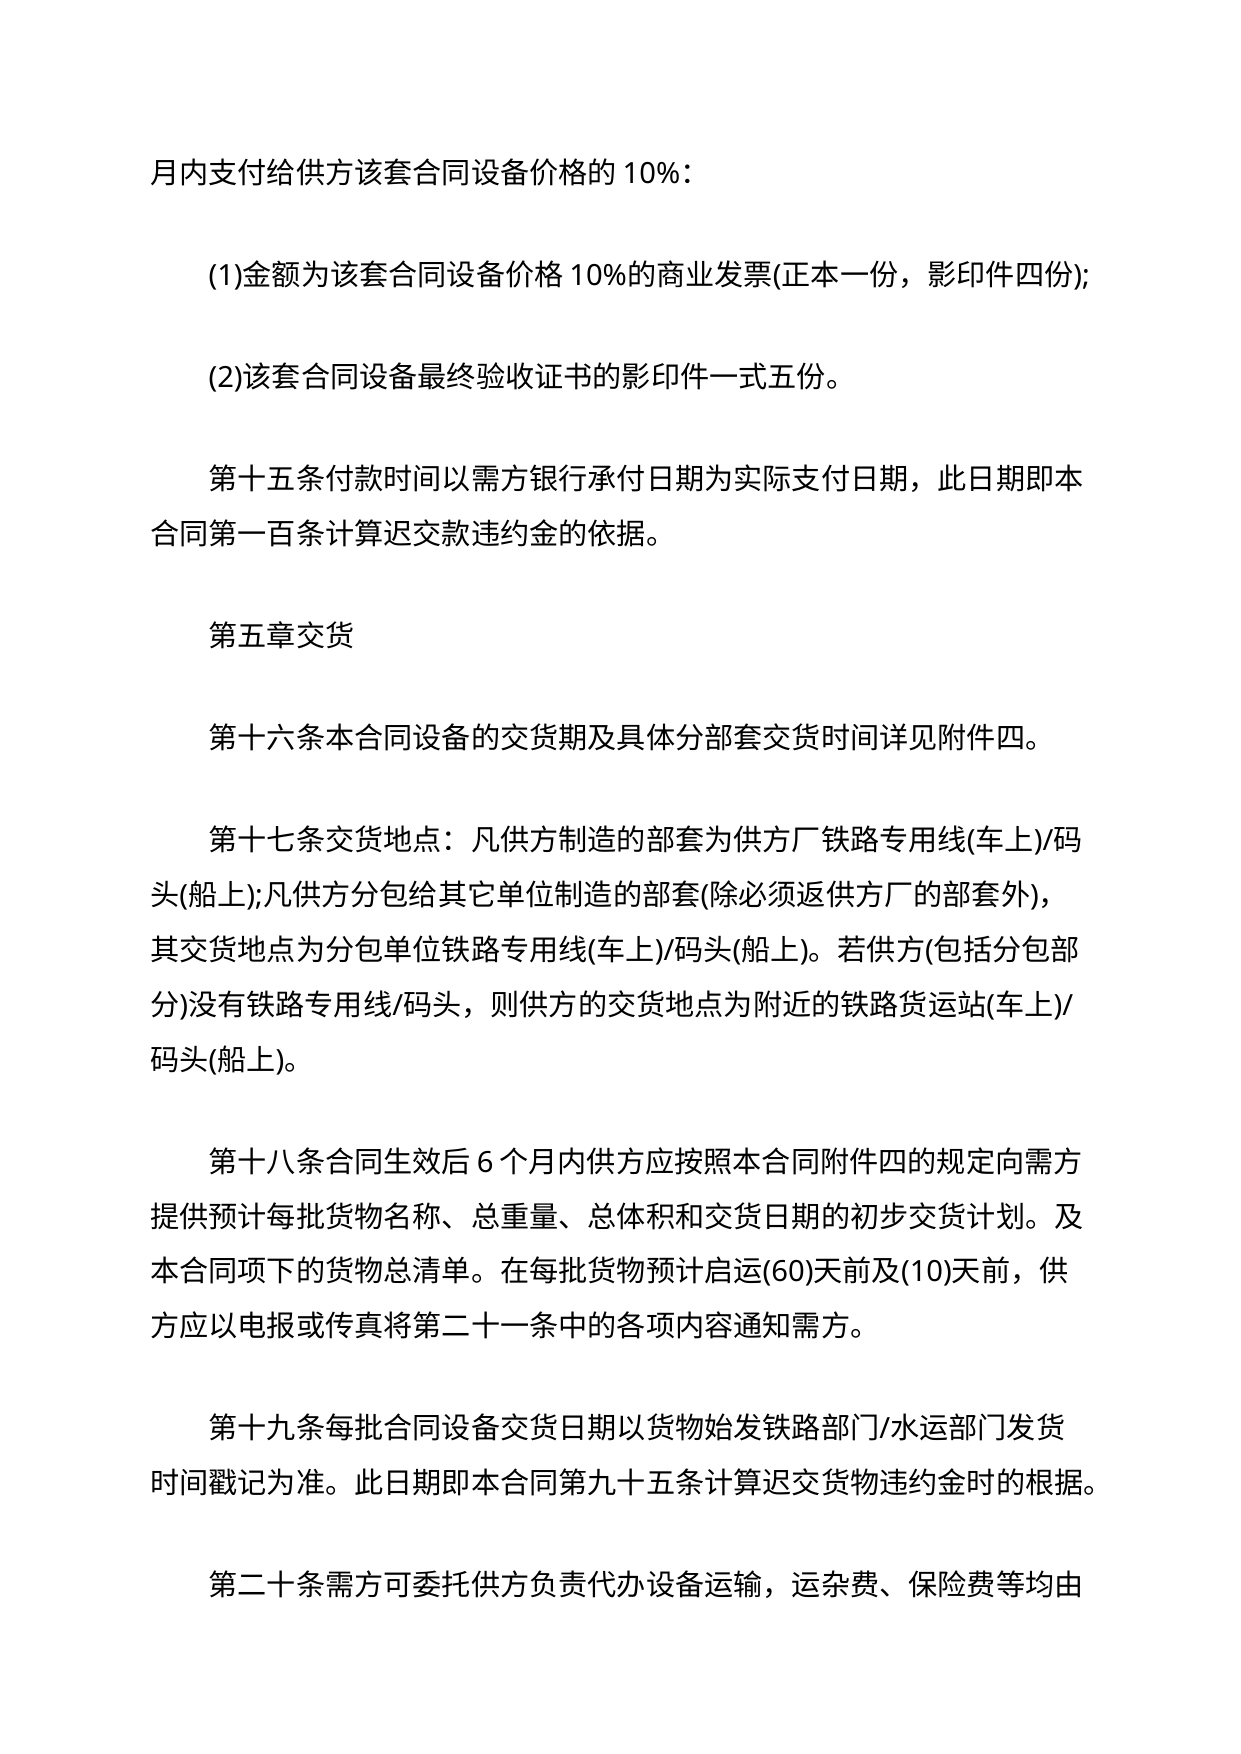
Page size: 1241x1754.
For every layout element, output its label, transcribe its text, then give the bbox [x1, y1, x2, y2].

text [150, 1562, 1090, 1604]
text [150, 150, 1090, 192]
text (1)金额为该套合同设备价格10%的商业发票(正本一份，影印件四份); [150, 252, 1090, 294]
text 第十九条每批合同设备交货日期以货物始发铁路部门/水运部门发货时间戳记为准。此日期即本合同第九十五条计算迟交货物违约金时的根据。 [150, 1405, 1090, 1502]
text 第十六条本合同设备的交货期及具体分部套交货时间详见附件四。 [150, 714, 1090, 757]
text 第十五条付款时间以需方银行承付日期为实际支付日期，此日期即本合同第一百条计算迟交款违约金的依据。 [150, 456, 1090, 553]
text 第十七条交货地点：凡供方制造的部套为供方厂铁路专用线(车上)/码头(船上);凡供方分包给其它单位制造的部套(除必须返供方厂的部套外)，其交货地点为分包单位铁路专用线(车上)/码头(船上)。若供方(包括分包部分)没有铁路专用线/码头，则供方的交货地点为附近的铁路货运站(车上)/码头(船上)。 [150, 816, 1090, 1078]
text 第十八条合同生效后6个月内供方应按照本合同附件四的规定向需方提供预计每批货物名称、总重量、总体积和交货日期的初步交货计划。及本合同项下的货物总清单。在每批货物预计启运(60)天前及(10)天前，供方应以电报或传真将第二十一条中的各项内容通知需方。 [150, 1138, 1090, 1345]
text (2)该套合同设备最终验收证书的影印件一式五份。 [150, 354, 1090, 396]
text 第五章交货 [150, 613, 1090, 655]
